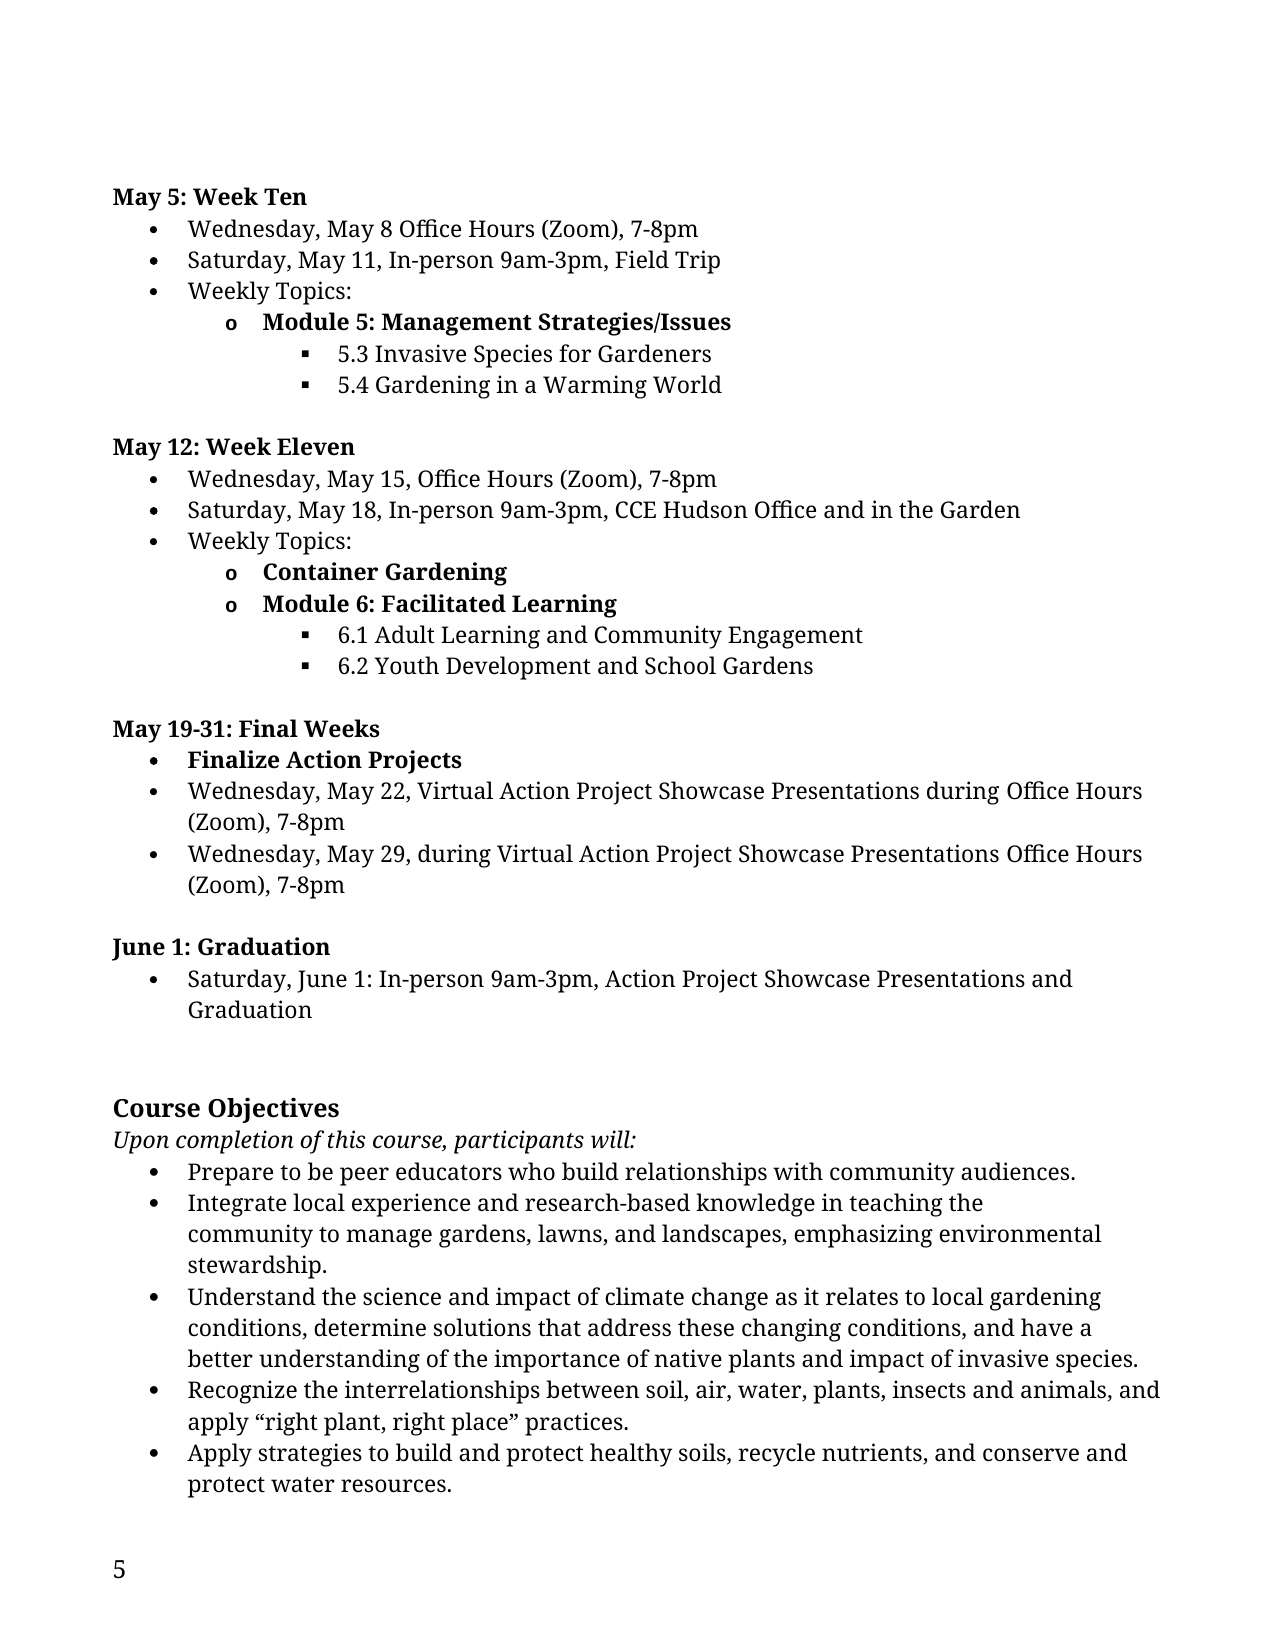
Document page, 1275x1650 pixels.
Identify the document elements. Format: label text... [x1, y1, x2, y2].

list Weekly Topics: [150, 525, 1162, 556]
list Wednesday, May 29, during Virtual Action Project Showcase Presentations Office Hours (Zoom), 7-8pm [150, 837, 1162, 900]
list Integrate local experience and research-based knowledge in teaching the [150, 1187, 1162, 1218]
list community to manage gardens, lawns, and landscapes, emphasizing environmental stewardship. [187, 1218, 1162, 1281]
text May 12: Week Eleven [112, 431, 1162, 462]
list Recognize the interrelationships between soil, air, water, plants, insects and animals, and apply “right plant, right place” practices. [150, 1374, 1162, 1437]
list Wednesday, May 22, Virtual Action Project Showcase Presentations during Office Hours (Zoom), 7-8pm [150, 775, 1162, 837]
text Upon completion of this course, participants will: [112, 1124, 1162, 1156]
list Prepare to be peer educators who build relationships with community audiences. [150, 1156, 1162, 1187]
list Wednesday, May 15, Office Hours (Zoom), 7-8pm [150, 462, 1162, 494]
list Finalize Action Projects [150, 744, 1162, 775]
list Container Gardening [225, 556, 1162, 587]
list 5.3 Invasive Species for Gardeners [300, 337, 1162, 369]
text June 1: Graduation [112, 931, 1162, 962]
list Module 5: Management Strategies/Issues [225, 306, 1162, 337]
list Weekly Topics: [150, 275, 1162, 306]
list Understand the science and impact of climate change as it relates to local gardening conditions, determine solutions that address these changing conditions, and have a better understanding of the importance of native plants and impact of invasive species. [150, 1281, 1162, 1374]
list Saturday, May 11, In-person 9am-3pm, Field Trip [150, 244, 1162, 275]
list Module 6: Facilitated Learning [225, 587, 1162, 619]
list Wednesday, May 8 Office Hours (Zoom), 7-8pm [150, 212, 1162, 244]
list 6.1 Adult Learning and Community Engagement [300, 619, 1162, 650]
list Saturday, May 18, In-person 9am-3pm, CCE Hudson Office and in the Garden [150, 494, 1162, 525]
list Saturday, June 1: In-person 9am-3pm, Action Project Showcase Presentations and Graduation [150, 962, 1162, 1025]
list 6.2 Youth Development and School Gardens [300, 650, 1162, 681]
text May 19-31: Final Weeks [112, 712, 1162, 744]
text Course Objectives [112, 1090, 1162, 1124]
list Apply strategies to build and protect healthy soils, recycle nutrients, and conserve and protect water resources. [150, 1437, 1162, 1499]
text May 5: Week Ten [112, 181, 1162, 212]
list 5.4 Gardening in a Warming World [300, 369, 1162, 400]
